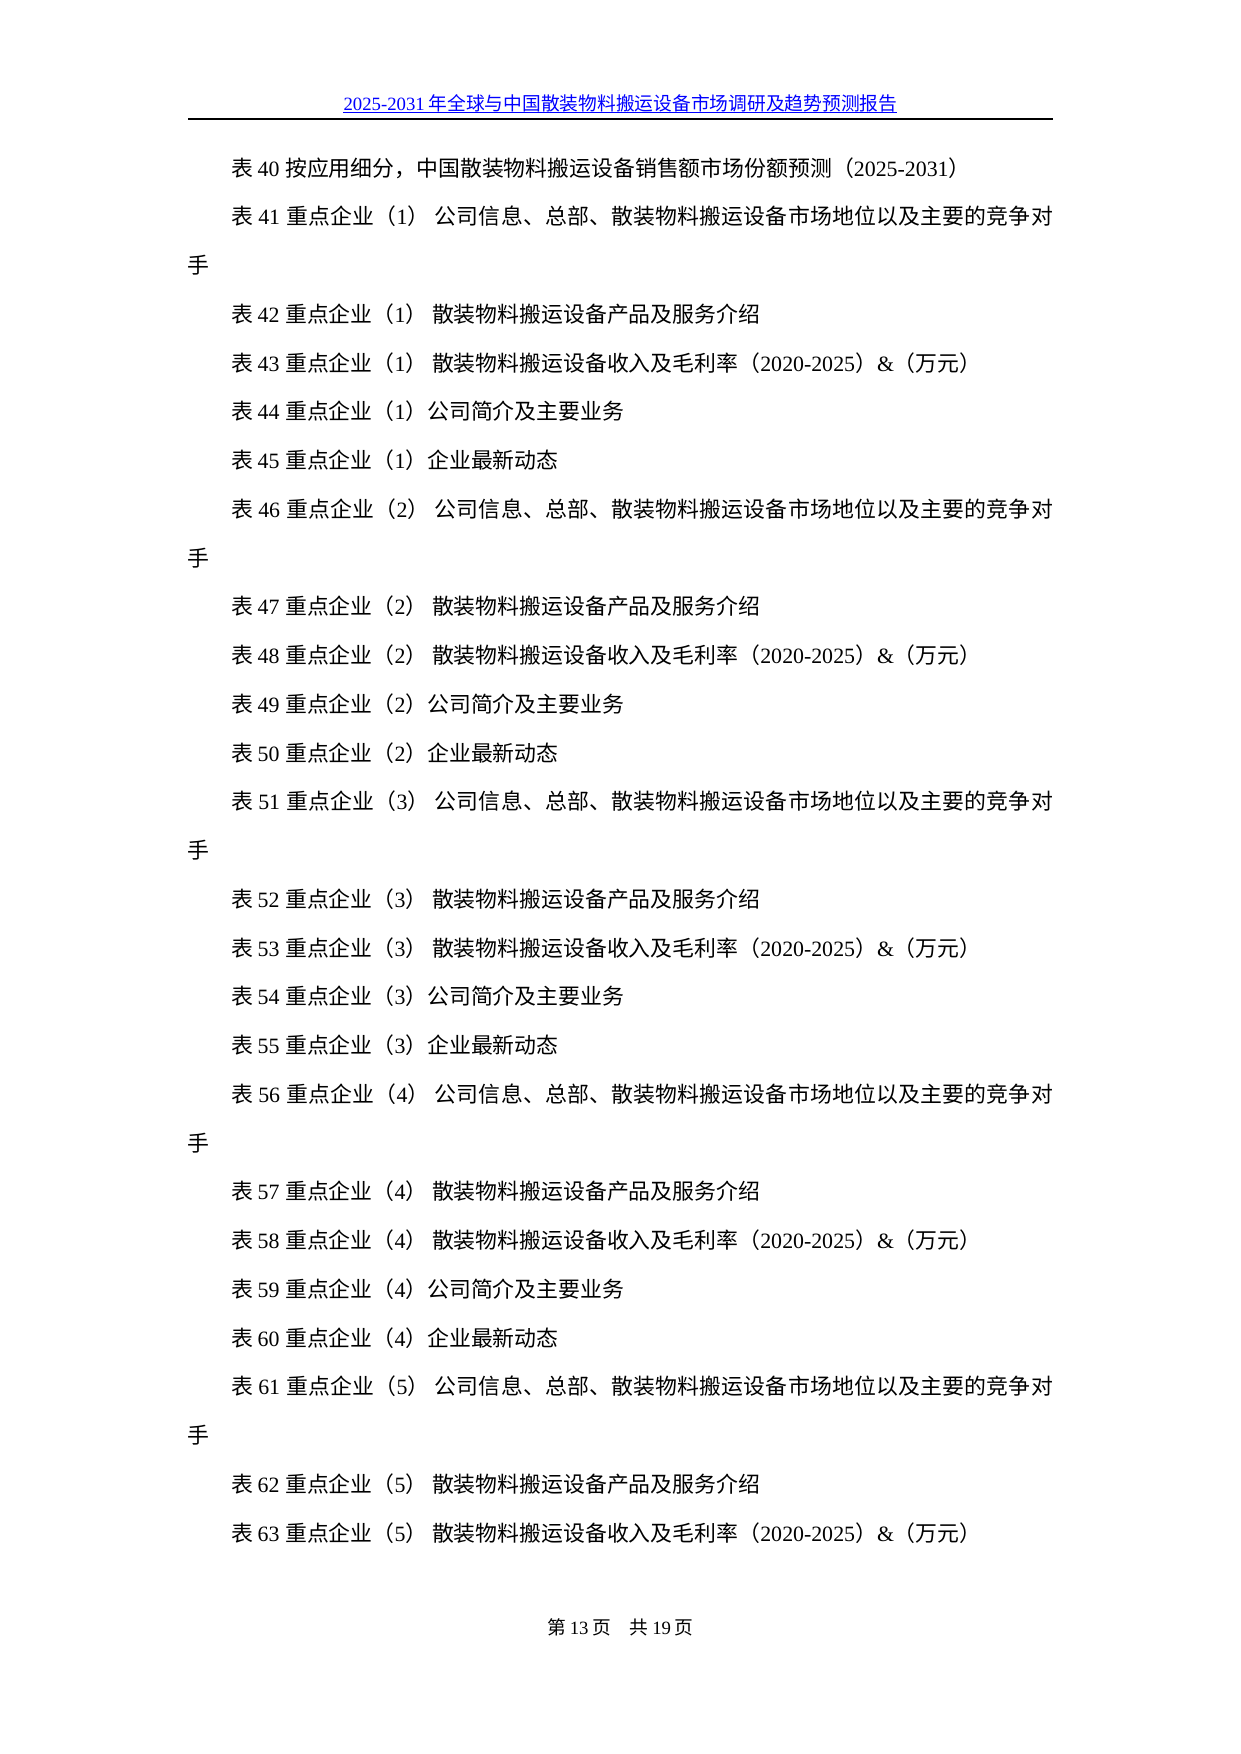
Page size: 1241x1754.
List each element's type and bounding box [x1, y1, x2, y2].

text [187, 150, 1053, 1548]
